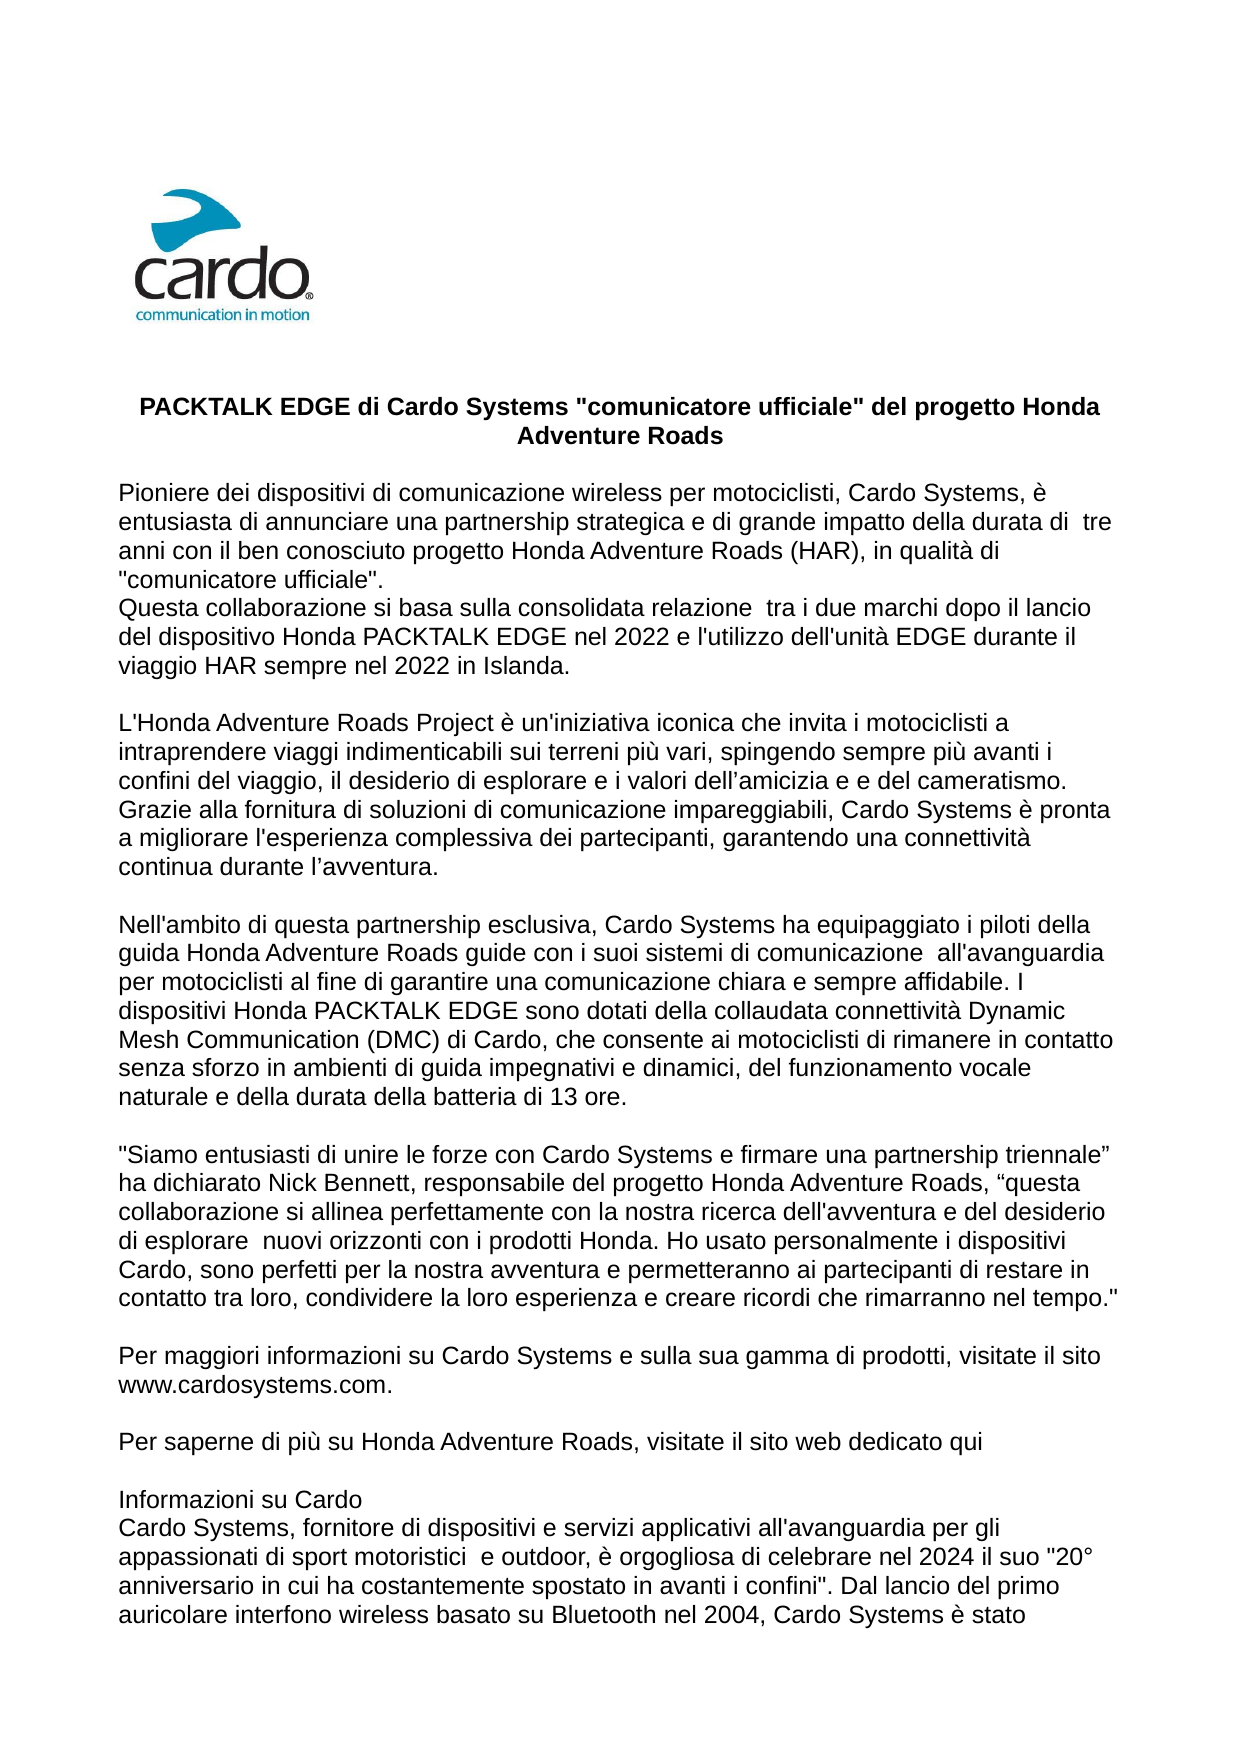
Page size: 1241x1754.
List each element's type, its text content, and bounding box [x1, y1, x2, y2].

picture [118, 176, 331, 335]
text L'Honda Adventure Roads Project è un'iniziativa iconica che invita i motociclisti a intraprendere viaggi indimenticabili sui terreni più vari, spingendo sempre più avanti i confini del viaggio, il desiderio di esplorare e i valori dell’amicizia e e del cameratismo. Grazie alla fornitura di soluzioni di comunicazione impareggiabili, Cardo Systems è pronta a migliorare l'esperienza complessiva dei partecipanti, garantendo una connettività continua durante l’avventura. [118, 708, 1122, 881]
text Informazioni su Cardo [118, 1485, 1122, 1513]
text Questa collaborazione si basa sulla consolidata relazione tra i due marchi dopo il lancio del dispositivo Honda PACKTALK EDGE nel 2022 e l'utilizzo dell'unità EDGE durante il viaggio HAR sempre nel 2022 in Islanda. [118, 593, 1122, 680]
text "Siamo entusiasti di unire le forze con Cardo Systems e firmare una partnership triennale” ha dichiarato Nick Bennett, responsabile del progetto Honda Adventure Roads, “questa collaborazione si allinea perfettamente con la nostra ricerca dell'avventura e del desiderio di esplorare nuovi orizzonti con i prodotti Honda. Ho usato personalmente i dispositivi Cardo, sono perfetti per la nostra avventura e permetteranno ai partecipanti di restare in contatto tra loro, condividere la loro esperienza e creare ricordi che rimarranno nel tempo." [118, 1140, 1122, 1312]
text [118, 1513, 1122, 1628]
text Per maggiori informazioni su Cardo Systems e sulla sua gamma di prodotti, visitate il sito www.cardosystems.com. [118, 1341, 1122, 1398]
text Nell'ambito di questa partnership esclusiva, Cardo Systems ha equipaggiato i piloti della guida Honda Adventure Roads guide con i suoi sistemi di comunicazione all'avanguardia per motociclisti al fine di garantire una comunicazione chiara e sempre affidabile. I dispositivi Honda PACKTALK EDGE sono dotati della collaudata connettività Dynamic Mesh Communication (DMC) di Cardo, che consente ai motociclisti di rimanere in contatto senza sforzo in ambienti di guida impegnativi e dinamici, del funzionamento vocale naturale e della durata della batteria di 13 ore. [118, 910, 1122, 1111]
text Pioniere dei dispositivi di comunicazione wireless per motociclisti, Cardo Systems, è entusiasta di annunciare una partnership strategica e di grande impatto della durata di tre anni con il ben conosciuto progetto Honda Adventure Roads (HAR), in qualità di "comunicatore ufficiale". [118, 478, 1122, 593]
text Per saperne di più su Honda Adventure Roads, visitate il sito web dedicato qui [118, 1427, 1122, 1456]
text PACKTALK EDGE di Cardo Systems "comunicatore ufficiale" del progetto Honda Adventure Roads [118, 392, 1122, 450]
